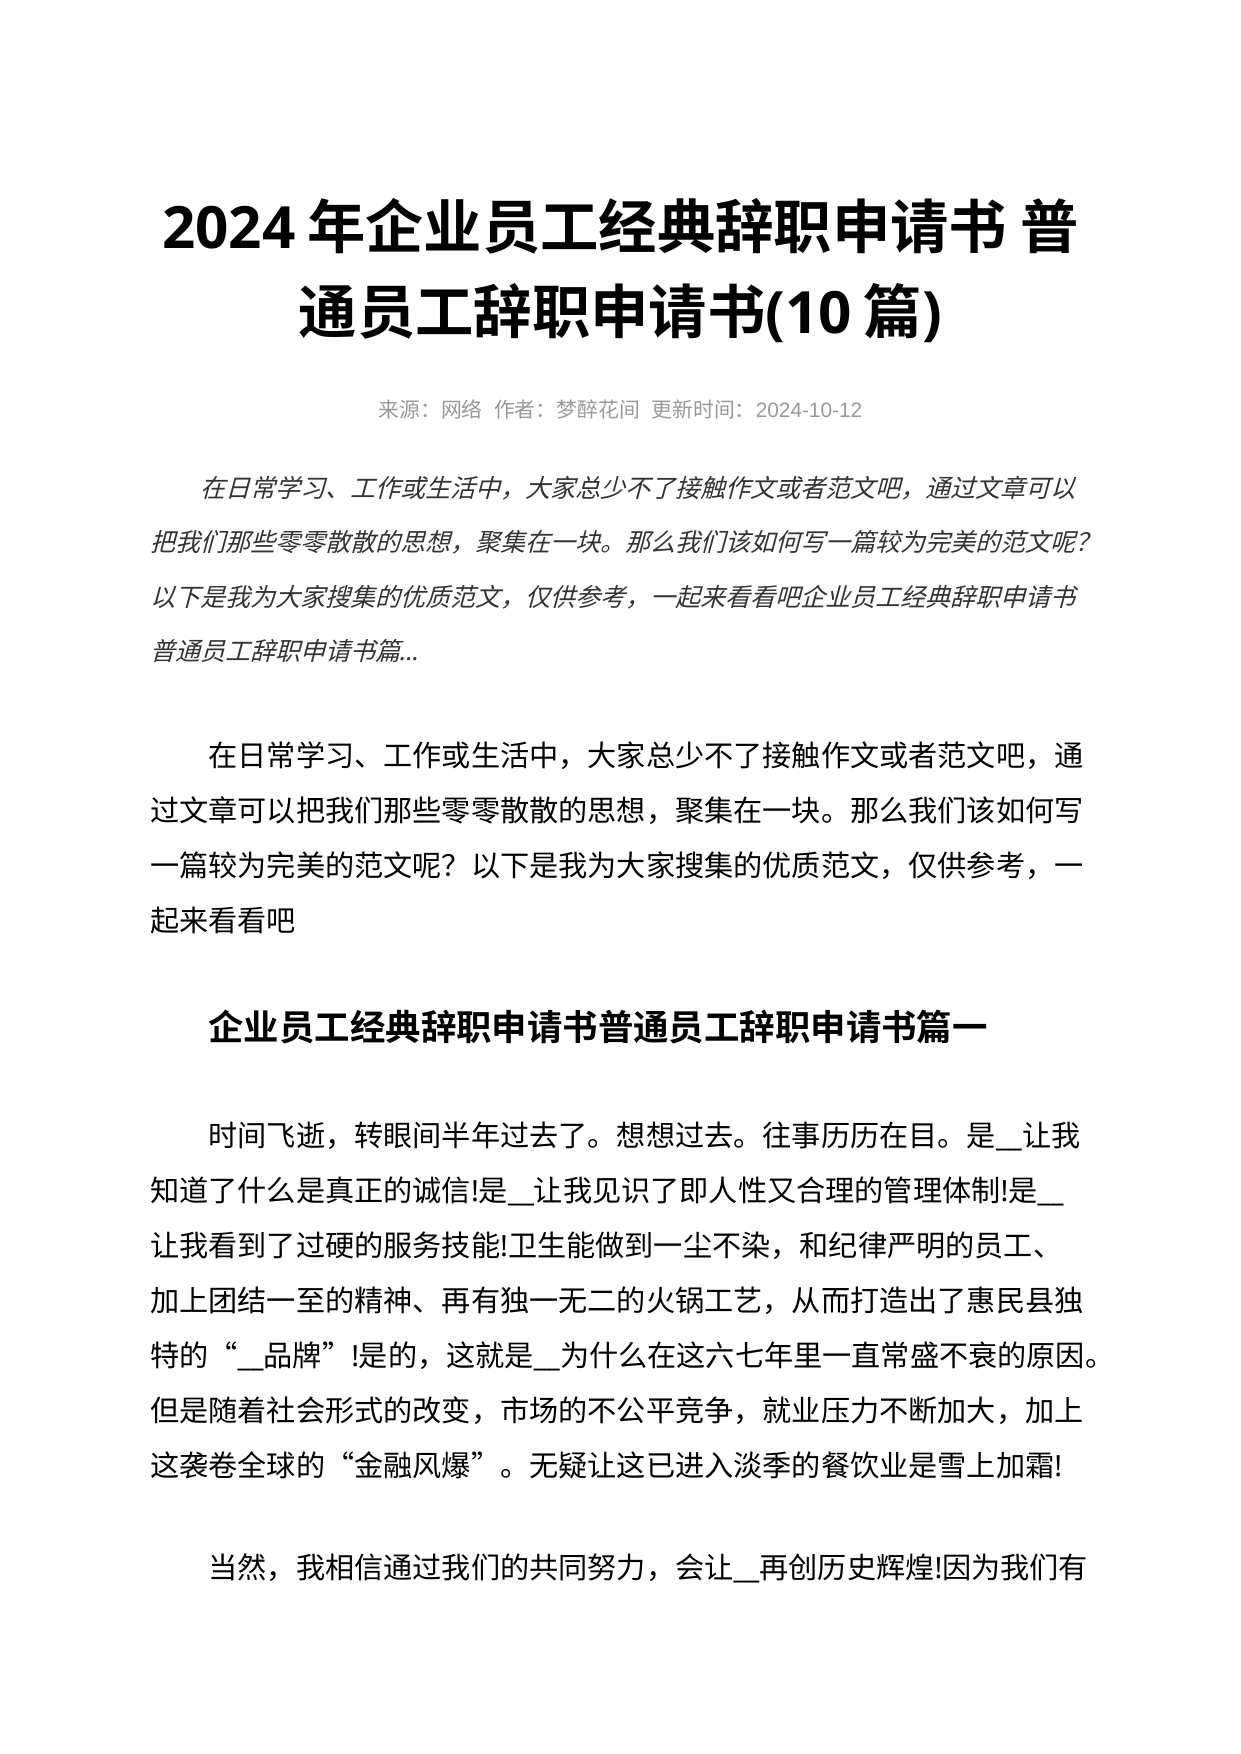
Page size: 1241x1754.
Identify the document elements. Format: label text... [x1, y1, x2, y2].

text 在日常学习、工作或生活中，大家总少不了接触作文或者范文吧，通过文章可以把我们那些零零散散的思想，聚集在一块。那么我们该如何写一篇较为完美的范文呢？以下是我为大家搜集的优质范文，仅供参考，一起来看看吧 [150, 733, 1090, 940]
text 来源：网络 作者：梦醉花间 更新时间：2024-10-12 [150, 398, 1090, 422]
text 企业员工经典辞职申请书普通员工辞职申请书篇一 [150, 999, 1090, 1051]
text 在日常学习、工作或生活中，大家总少不了接触作文或者范文吧，通过文章可以把我们那些零零散散的思想，聚集在一块。那么我们该如何写一篇较为完美的范文呢？以下是我为大家搜集的优质范文，仅供参考，一起来看看吧企业员工经典辞职申请书普通员工辞职申请书篇... [150, 468, 1090, 668]
subtitle 2024年企业员工经典辞职申请书 普通员工辞职申请书(10篇) [150, 181, 1090, 351]
text 时间飞逝，转眼间半年过去了。想想过去。往事历历在目。是__让我知道了什么是真正的诚信!是__让我见识了即人性又合理的管理体制!是__让我看到了过硬的服务技能!卫生能做到一尘不染，和纪律严明的员工、加上团结一至的精神、再有独一无二的火锅工艺，从而打造出了惠民县独特的“__品牌”!是的，这就是__为什么在这六七年里一直常盛不衰的原因。但是随着社会形式的改变，市场的不公平竞争，就业压力不断加大，加上这袭卷全球的“金融风爆”。无疑让这已进入淡季的餐饮业是雪上加霜! [150, 1113, 1090, 1485]
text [150, 1544, 1090, 1587]
